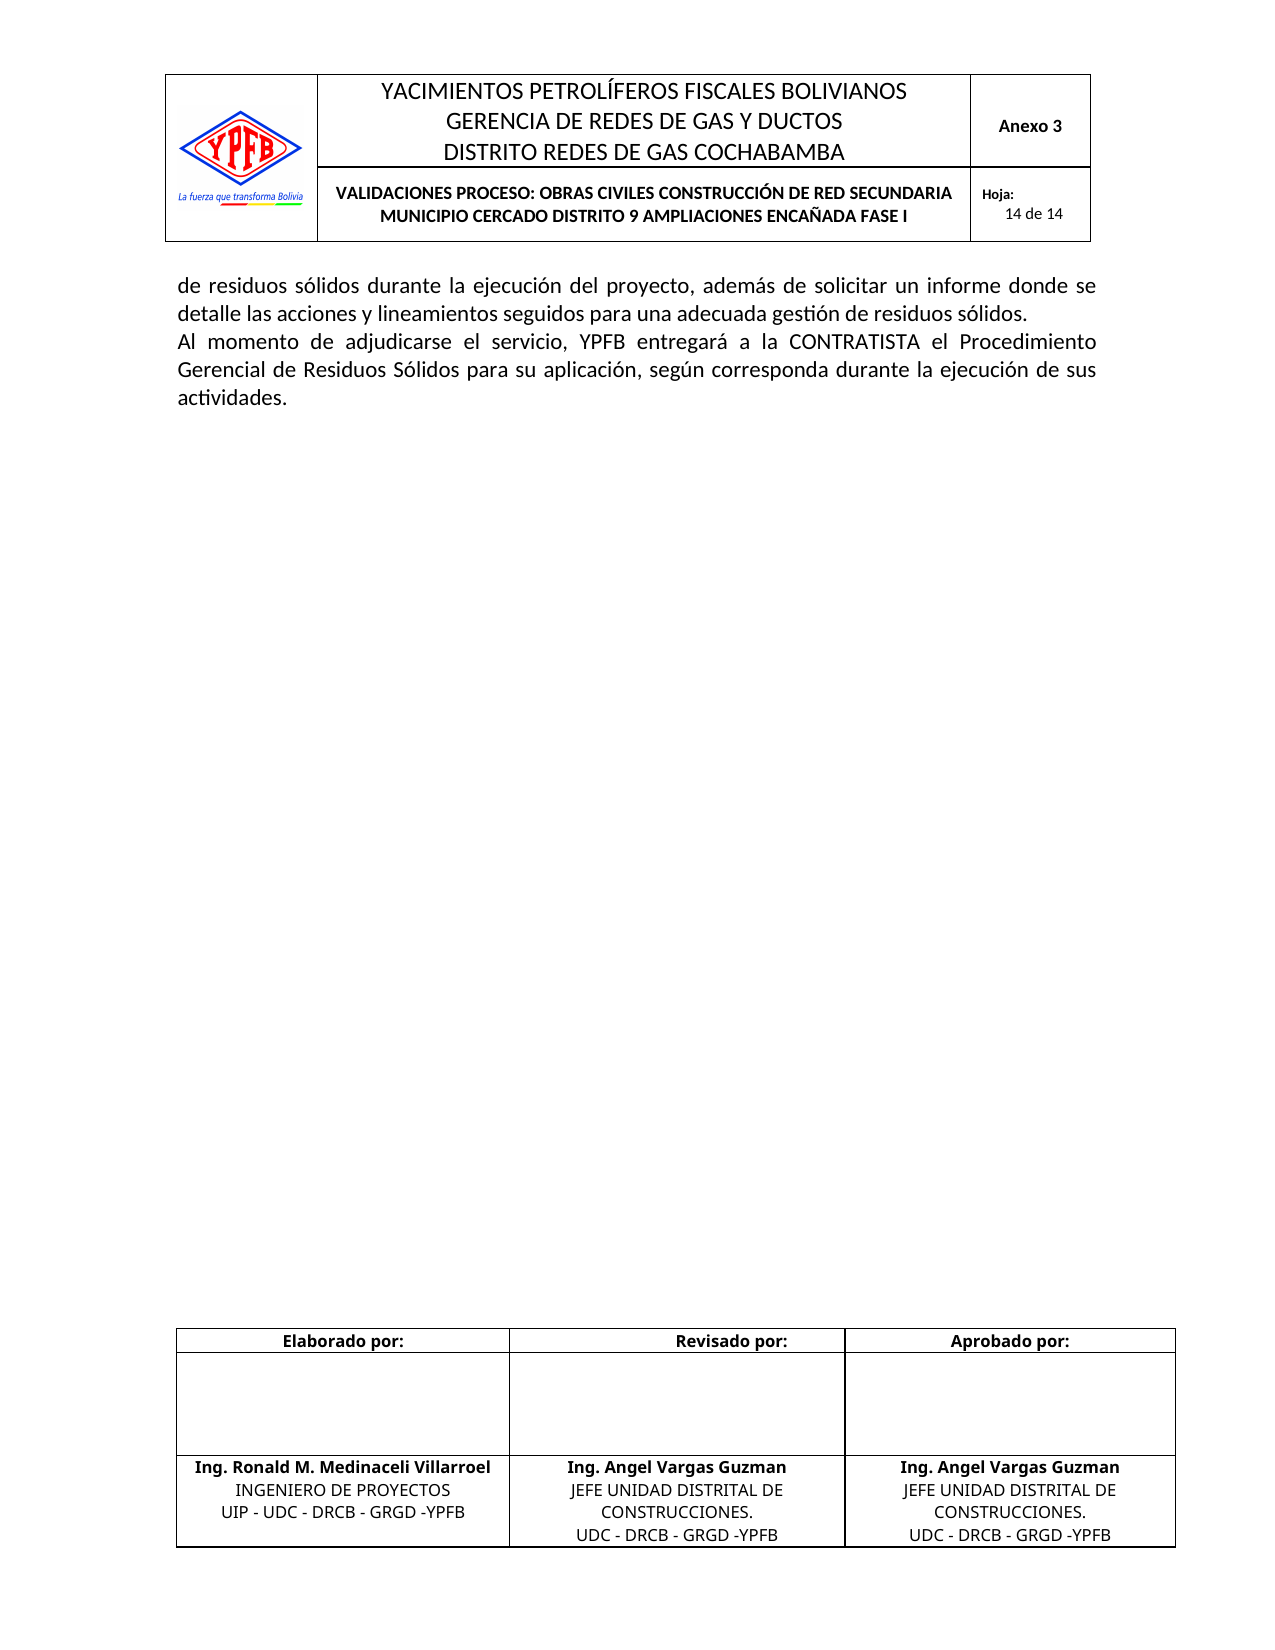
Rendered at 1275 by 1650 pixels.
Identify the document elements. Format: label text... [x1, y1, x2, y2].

picture [176, 105, 304, 211]
text Al momento de adjudicarse el servicio, YPFB entregará a la CONTRATISTA el Procedimiento Gerencial de Residuos Sólidos para su aplicación, según corresponda durante la ejecución de sus actividades. [177, 327, 1098, 411]
